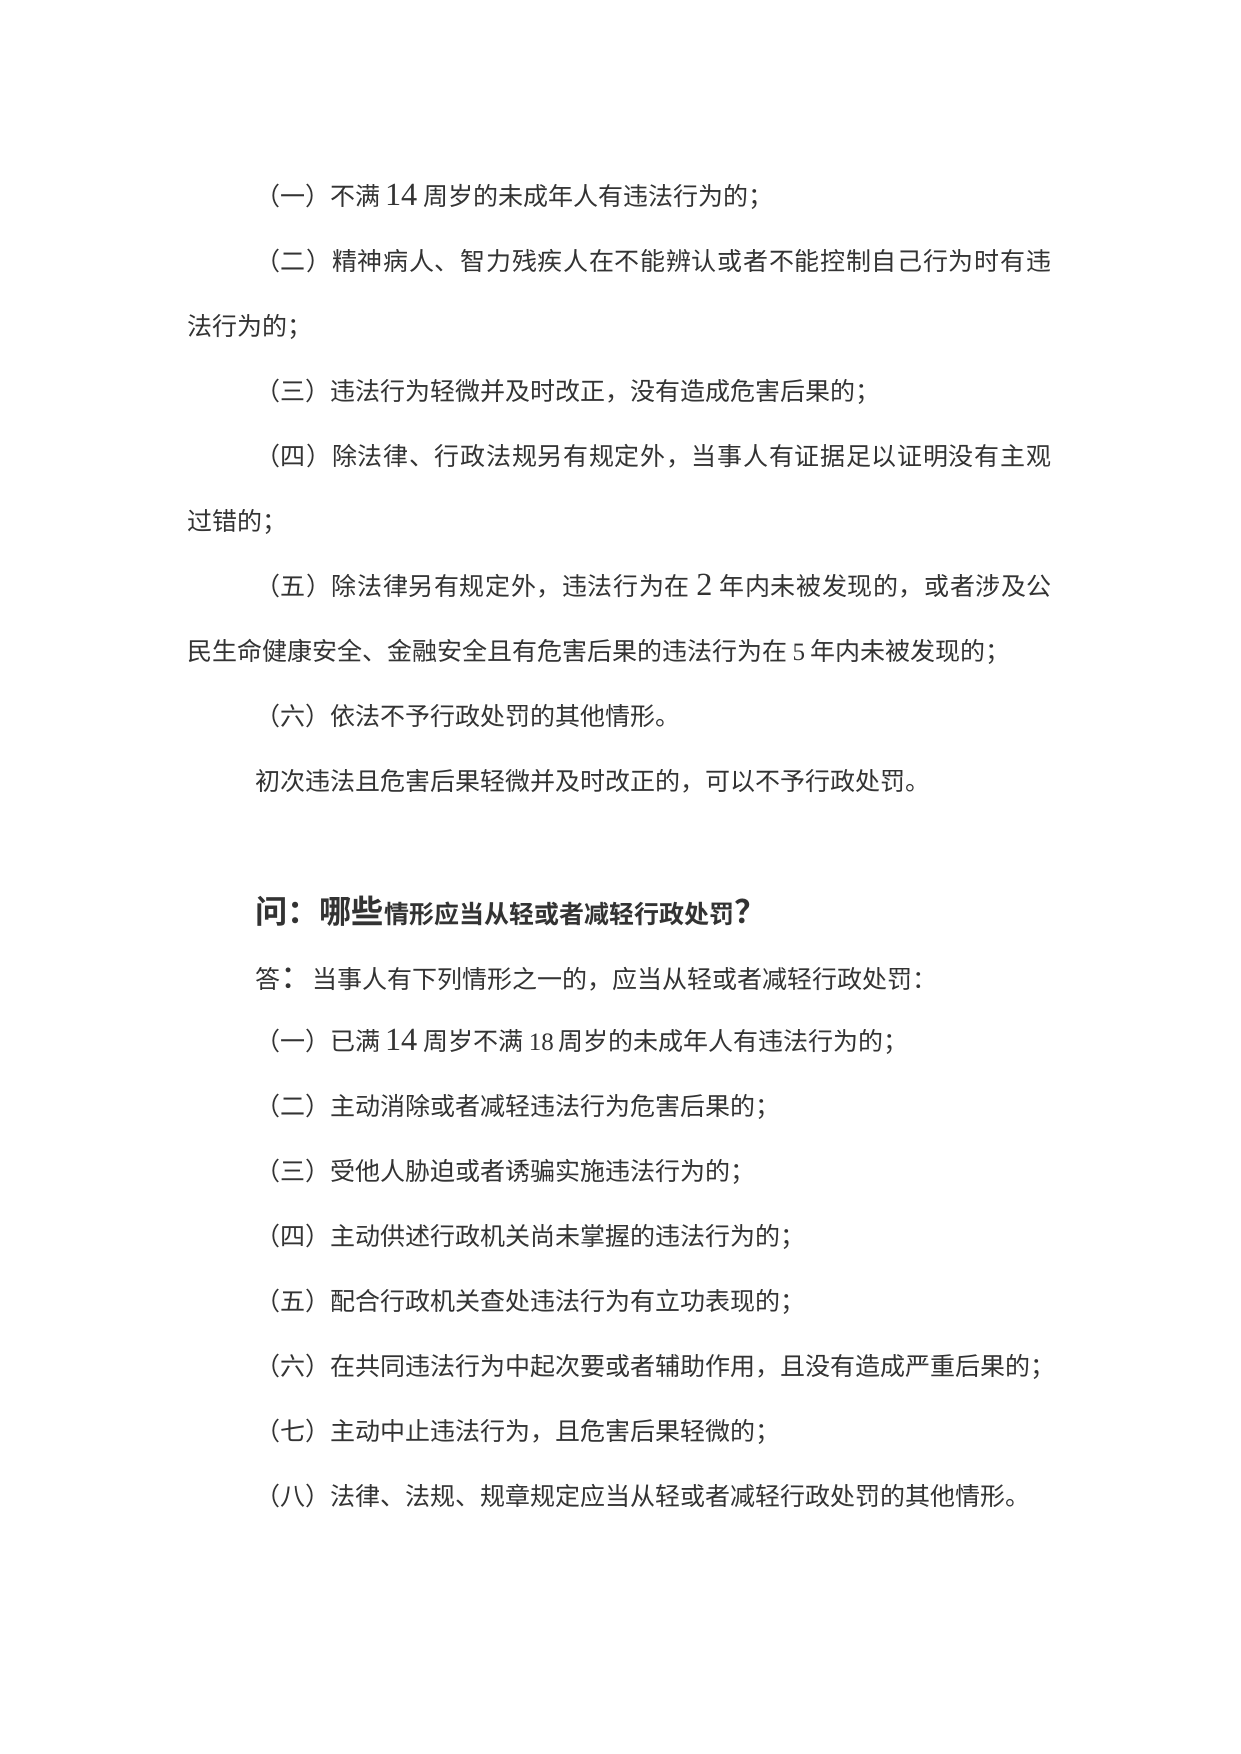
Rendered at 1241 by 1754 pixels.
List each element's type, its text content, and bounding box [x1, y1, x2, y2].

text （二）精神病人、智力残疾人在不能辨认或者不能控制自己行为时有违法行为的； [187, 227, 1053, 357]
text （三）受他人胁迫或者诱骗实施违法行为的； [187, 1137, 1053, 1202]
text （六）在共同违法行为中起次要或者辅助作用，且没有造成严重后果的； [187, 1332, 1053, 1397]
text （一）已满14周岁不满18周岁的未成年人有违法行为的； [187, 1007, 1053, 1072]
text （四）除法律、行政法规另有规定外，当事人有证据足以证明没有主观过错的； [187, 422, 1053, 552]
text （二）主动消除或者减轻违法行为危害后果的； [187, 1072, 1053, 1137]
text （五）除法律另有规定外，违法行为在2年内未被发现的，或者涉及公民生命健康安全、金融安全且有危害后果的违法行为在5年内未被发现的； [187, 552, 1053, 682]
text （七）主动中止违法行为，且危害后果轻微的； [187, 1397, 1053, 1462]
text 初次违法且危害后果轻微并及时改正的，可以不予行政处罚。 [187, 747, 1053, 812]
text （八）法律、法规、规章规定应当从轻或者减轻行政处罚的其他情形。 [187, 1462, 1053, 1527]
text （四）主动供述行政机关尚未掌握的违法行为的； [187, 1202, 1053, 1267]
text （五）配合行政机关查处违法行为有立功表现的； [187, 1267, 1053, 1332]
text 答：当事人有下列情形之一的，应当从轻或者减轻行政处罚： [187, 942, 1053, 1007]
text （三）违法行为轻微并及时改正，没有造成危害后果的； [187, 357, 1053, 422]
text （一）不满14周岁的未成年人有违法行为的； [187, 162, 1053, 227]
text 问：哪些情形应当从轻或者减轻行政处罚？ [187, 877, 1053, 942]
text （六）依法不予行政处罚的其他情形。 [187, 682, 1053, 747]
